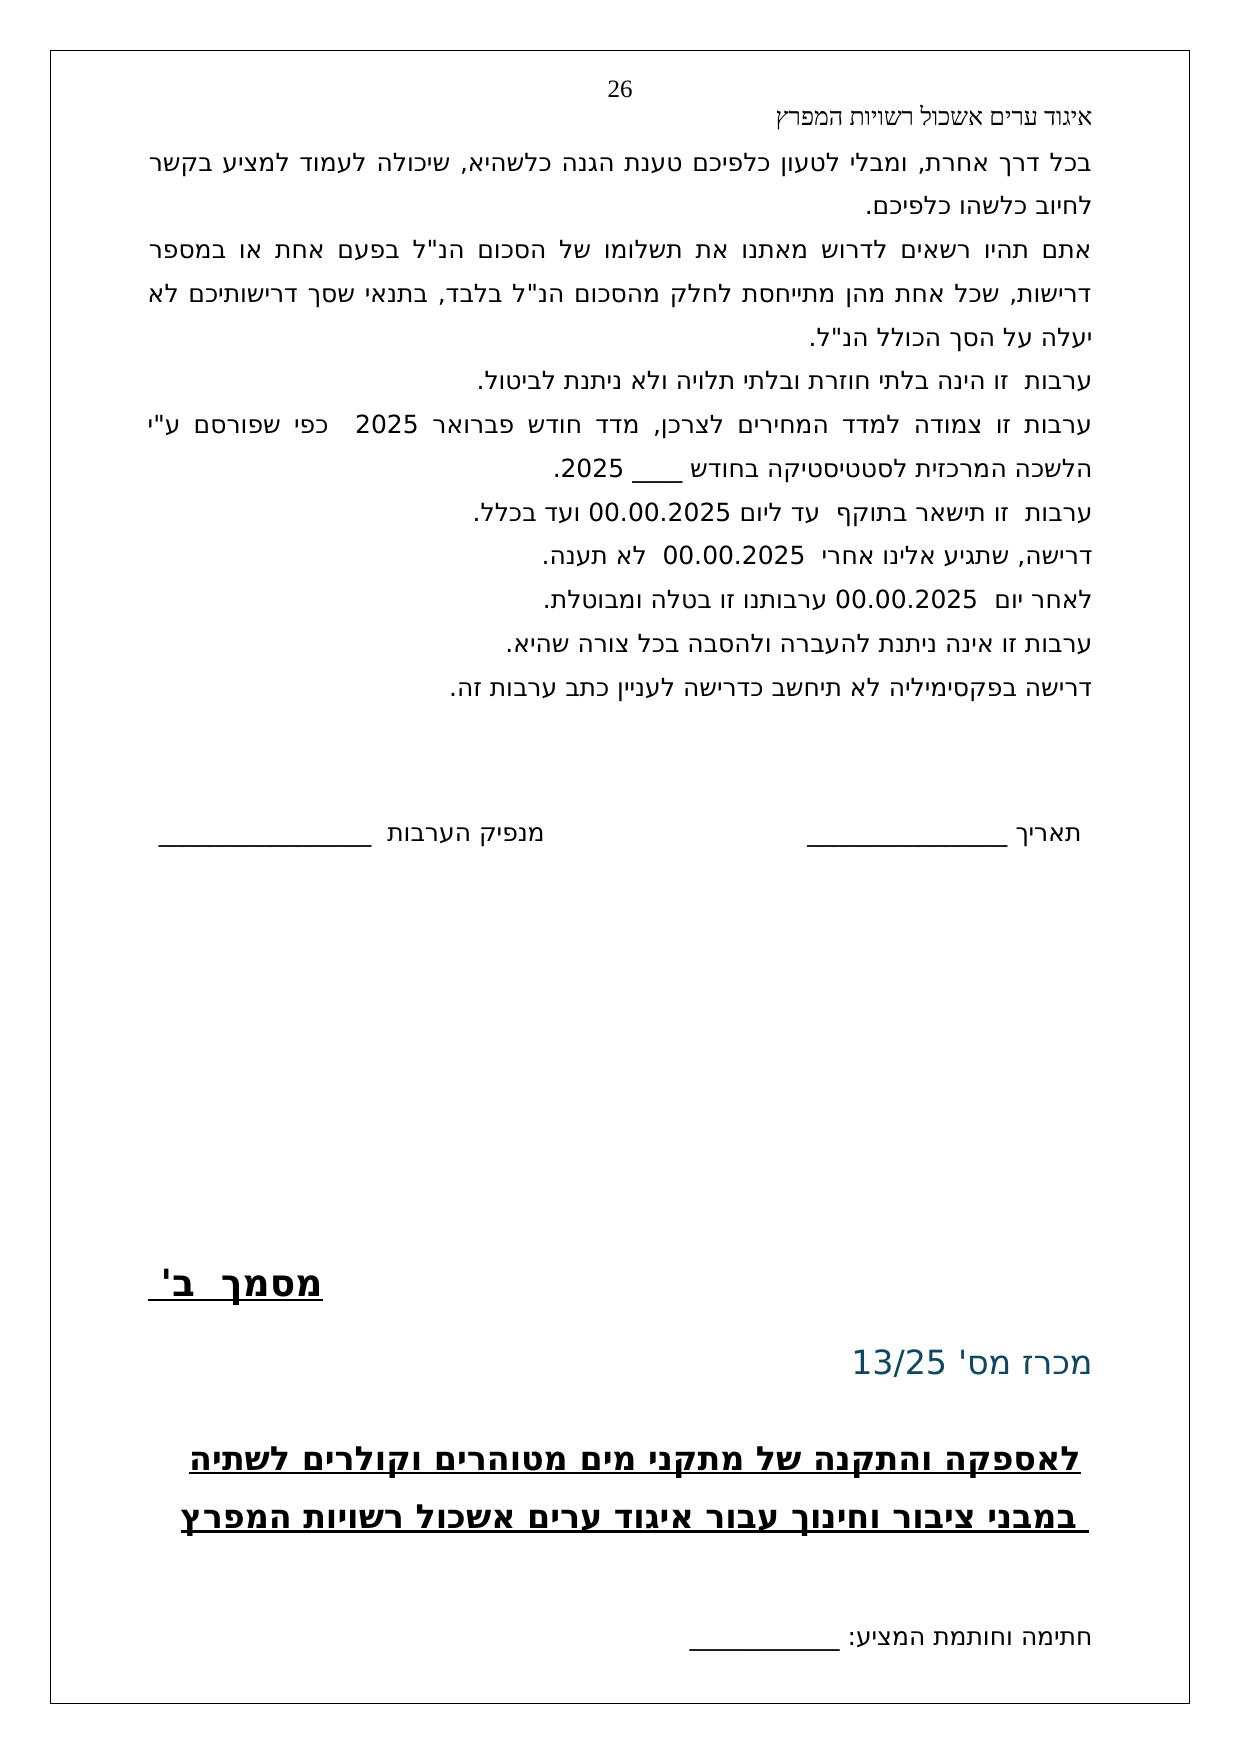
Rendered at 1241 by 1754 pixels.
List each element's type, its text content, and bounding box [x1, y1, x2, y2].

text לאחר יום 00.00.2025 ערבותנו זו בטלה ומבוטלת. [148, 585, 1093, 614]
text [148, 148, 1093, 221]
text במבני ציבור וחינוך עבור איגוד ערים אשכול רשויות המפרץ [148, 1497, 1122, 1536]
text תאריך ________________ מנפיק הערבות _________________ [148, 818, 1093, 848]
text ערבות זו הינה בלתי חוזרת ובלתי תלויה ולא ניתנת לביטול. [148, 366, 1093, 396]
text דרישה, שתגיע אלינו אחרי 00.00.2025 לא תענה. [148, 541, 1093, 571]
text מסמך ב' [148, 1262, 1093, 1305]
text ערבות זו אינה ניתנת להעברה ולהסבה בכל צורה שהיא. [148, 629, 1093, 658]
text ערבות זו תישאר בתוקף עד ליום 00.00.2025 ועד בכלל. [148, 498, 1093, 527]
text ערבות זו צמודה למדד המחירים לצרכן, מדד חודש פברואר 2025 כפי שפורסם ע"י הלשכה המרכזית לסטטיסטיקה בחודש ____ 2025. [148, 410, 1093, 483]
subtitle מכרז מס' 13/25 [148, 1344, 1093, 1383]
text לאספקה והתקנה של מתקני מים מטוהרים וקולרים לשתיה [148, 1439, 1122, 1478]
text דרישה בפקסימיליה לא תיחשב כדרישה לעניין כתב ערבות זה. [148, 673, 1093, 702]
text אתם תהיו רשאים לדרוש מאתנו את תשלומו של הסכום הנ"ל בפעם אחת או במספר דרישות, שכל אחת מהן מתייחסת לחלק מהסכום הנ"ל בלבד, בתנאי שסך דרישותיכם לא יעלה על הסך הכולל הנ"ל. [148, 235, 1093, 352]
